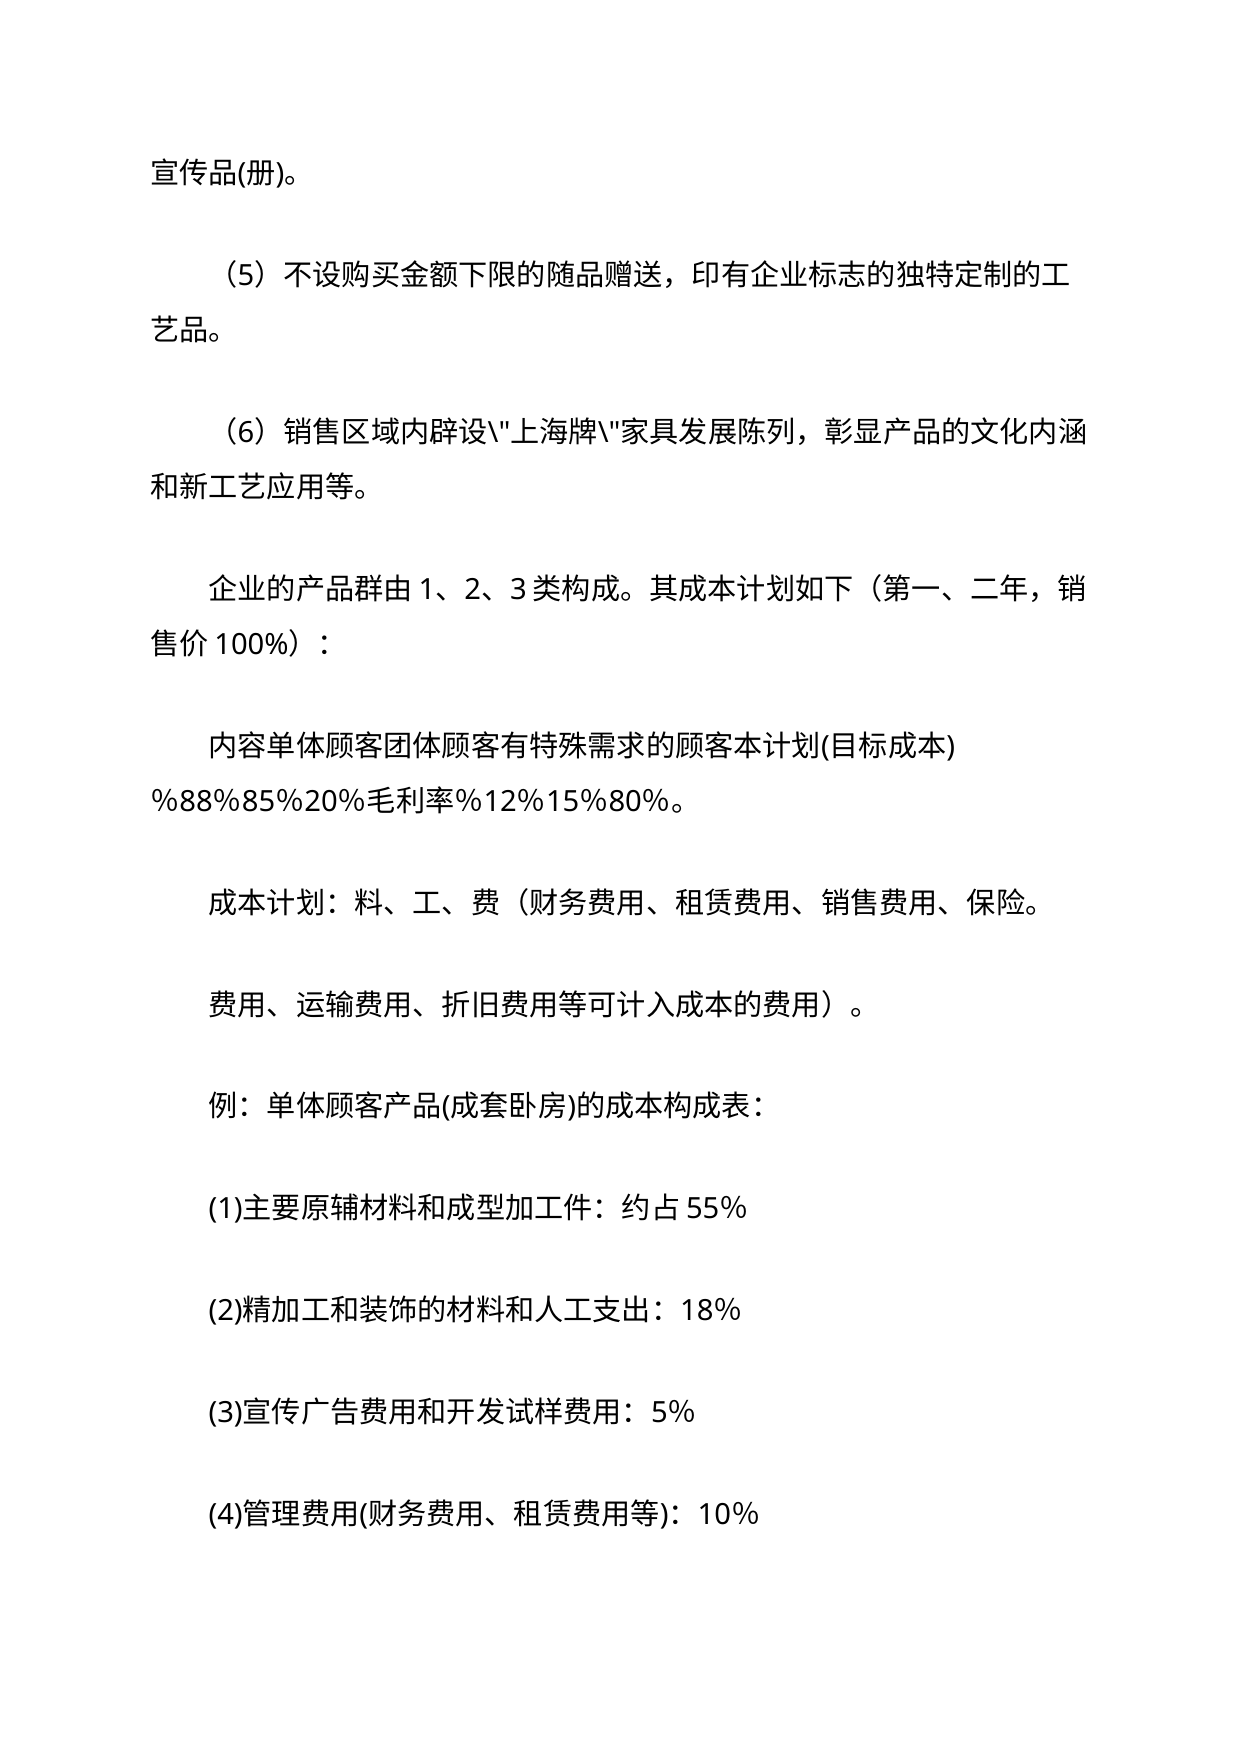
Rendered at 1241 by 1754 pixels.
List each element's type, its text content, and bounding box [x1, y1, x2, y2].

text 费用、运输费用、折旧费用等可计入成本的费用）。 [150, 981, 1090, 1023]
text 成本计划：料、工、费（财务费用、租赁费用、销售费用、保险。 [150, 879, 1090, 922]
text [150, 150, 1090, 192]
text 内容单体顾客团体顾客有特殊需求的顾客本计划(目标成本)％88％85％20％毛利率％12％15％80％。 [150, 722, 1090, 820]
text （6）销售区域内辟设\"上海牌\"家具发展陈列，彰显产品的文化内涵和新工艺应用等。 [150, 409, 1090, 506]
text (1)主要原辅材料和成型加工件：约占55％ [150, 1185, 1090, 1227]
text 企业的产品群由1、2、3类构成。其成本计划如下（第一、二年，销售价100%）： [150, 566, 1090, 663]
text (4)管理费用(财务费用、租赁费用等)：10％ [150, 1491, 1090, 1533]
text 例：单体顾客产品(成套卧房)的成本构成表： [150, 1083, 1090, 1125]
text (3)宣传广告费用和开发试样费用：5％ [150, 1389, 1090, 1431]
text (2)精加工和装饰的材料和人工支出：18％ [150, 1287, 1090, 1329]
text （5）不设购买金额下限的随品赠送，印有企业标志的独特定制的工艺品。 [150, 252, 1090, 349]
